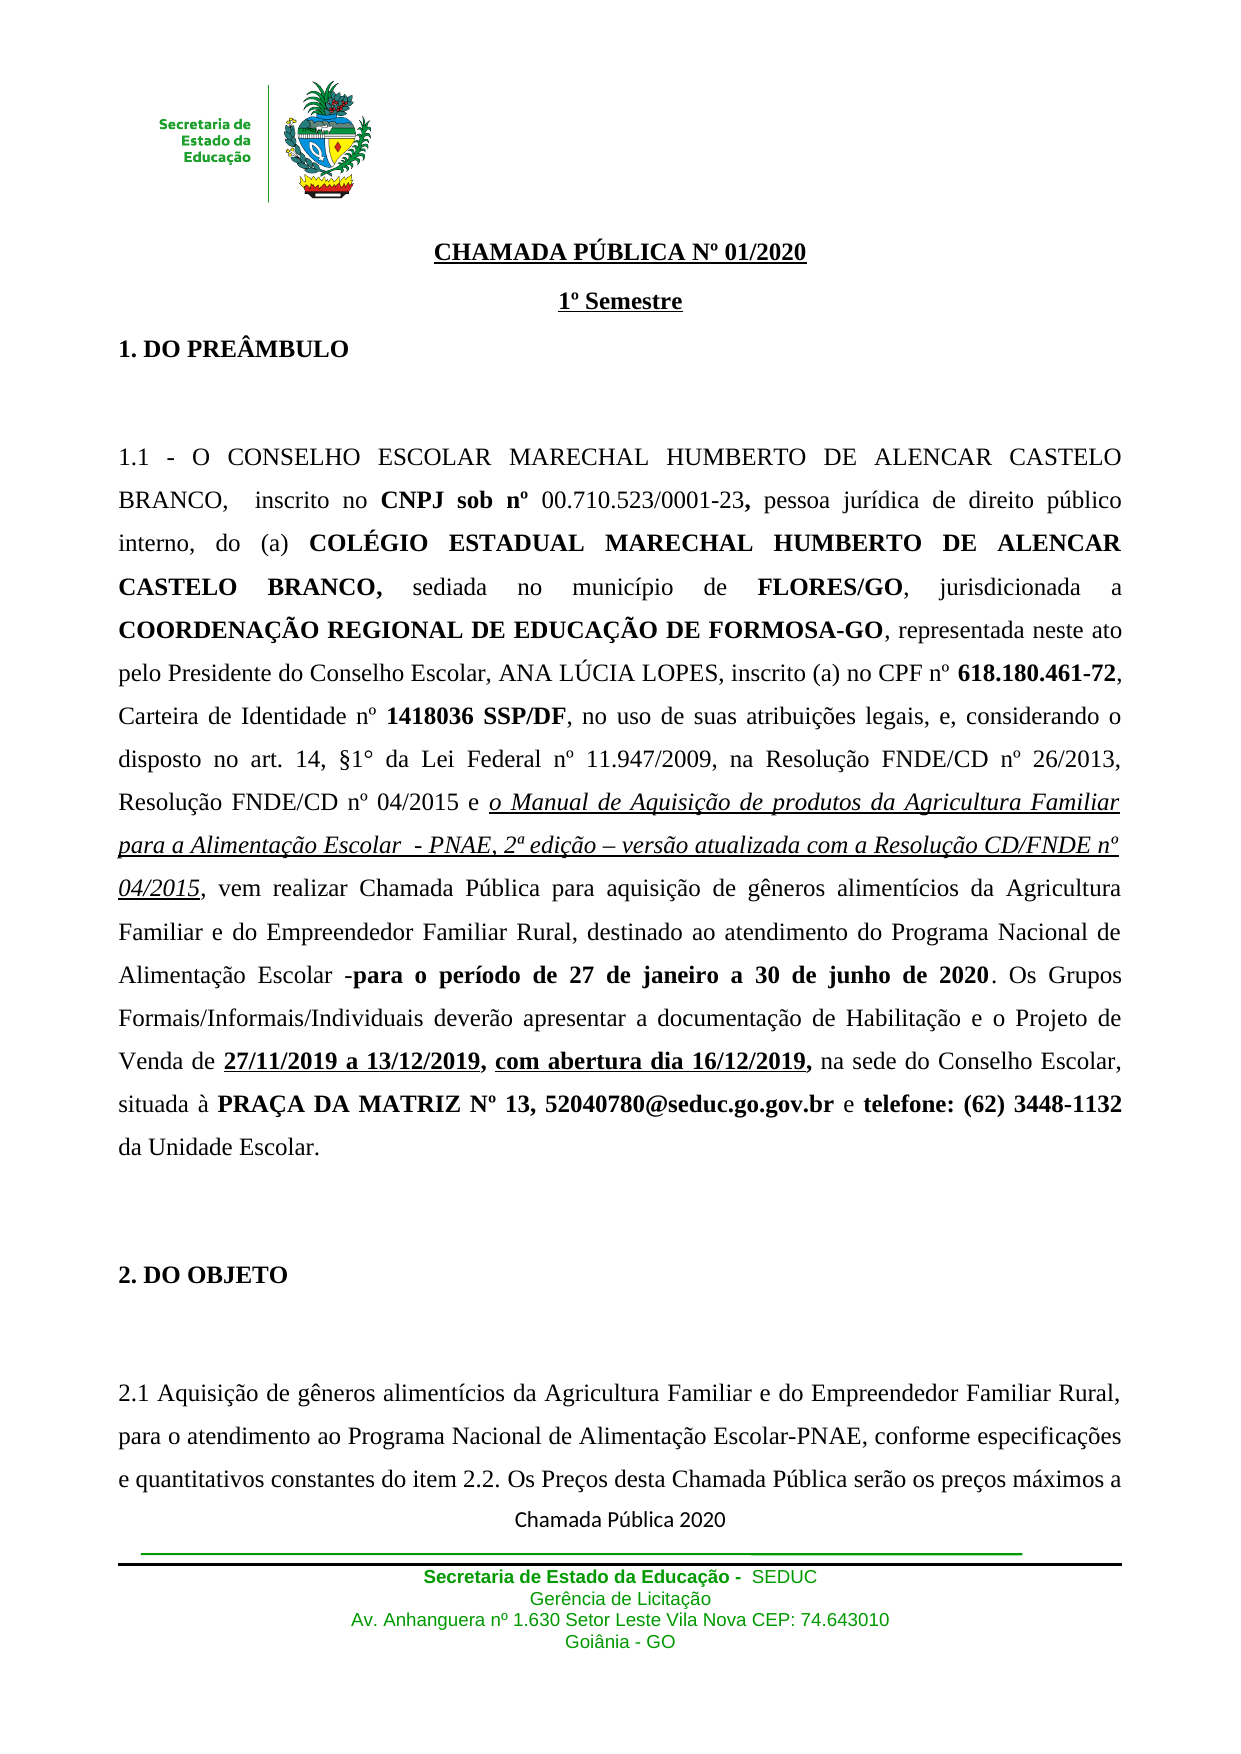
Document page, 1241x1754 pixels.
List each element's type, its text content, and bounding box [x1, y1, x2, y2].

text 1.1 - O CONSELHO ESCOLAR MARECHAL HUMBERTO DE ALENCAR CASTELO BRANCO, inscrito no CNPJ sob nº 00.710.523/0001-23, pessoa jurídica de direito público interno, do (a) COLÉGIO ESTADUAL MARECHAL HUMBERTO DE ALENCAR CASTELO BRANCO, sediada no município de FLORES/GO, jurisdicionada a COORDENAÇÃO REGIONAL DE EDUCAÇÃO DE FORMOSA-GO, representada neste ato pelo Presidente do Conselho Escolar, ANA LÚCIA LOPES, inscrito (a) no CPF nº 618.180.461-72, Carteira de Identidade nº 1418036 SSP/DF, no uso de suas atribuições legais, e, considerando o disposto no art. 14, §1° da Lei Federal nº 11.947/2009, na Resolução FNDE/CD nº 26/2013, Resolução FNDE/CD nº 04/2015 e o Manual de Aquisição de produtos da Agricultura Familiar para a Alimentação Escolar - PNAE, 2ª edição – versão atualizada com a Resolução CD/FNDE nº 04/2015, vem realizar Chamada Pública para aquisição de gêneros alimentícios da Agricultura Familiar e do Empreendedor Familiar Rural, destinado ao atendimento do Programa Nacional de Alimentação Escolar -para o período de 27 de janeiro a 30 de junho de 2020. Os Grupos Formais/Informais/Individuais deverão apresentar a documentação de Habilitação e o Projeto de Venda de 27/11/2019 a 13/12/2019, com abertura dia 16/12/2019, na sede do Conselho Escolar, situada à PRAÇA DA MATRIZ Nº 13, 52040780@seduc.go.gov.br e telefone: (62) 3448-1132 da Unidade Escolar. [118, 442, 1122, 1161]
picture [118, 73, 412, 210]
text 1. DO PREÂMBULO [118, 334, 1122, 363]
text 1º Semestre [118, 286, 1122, 314]
text 2. DO OBJETO [118, 1260, 1122, 1289]
text CHAMADA PÚBLICA Nº 01/2020 [118, 237, 1122, 266]
